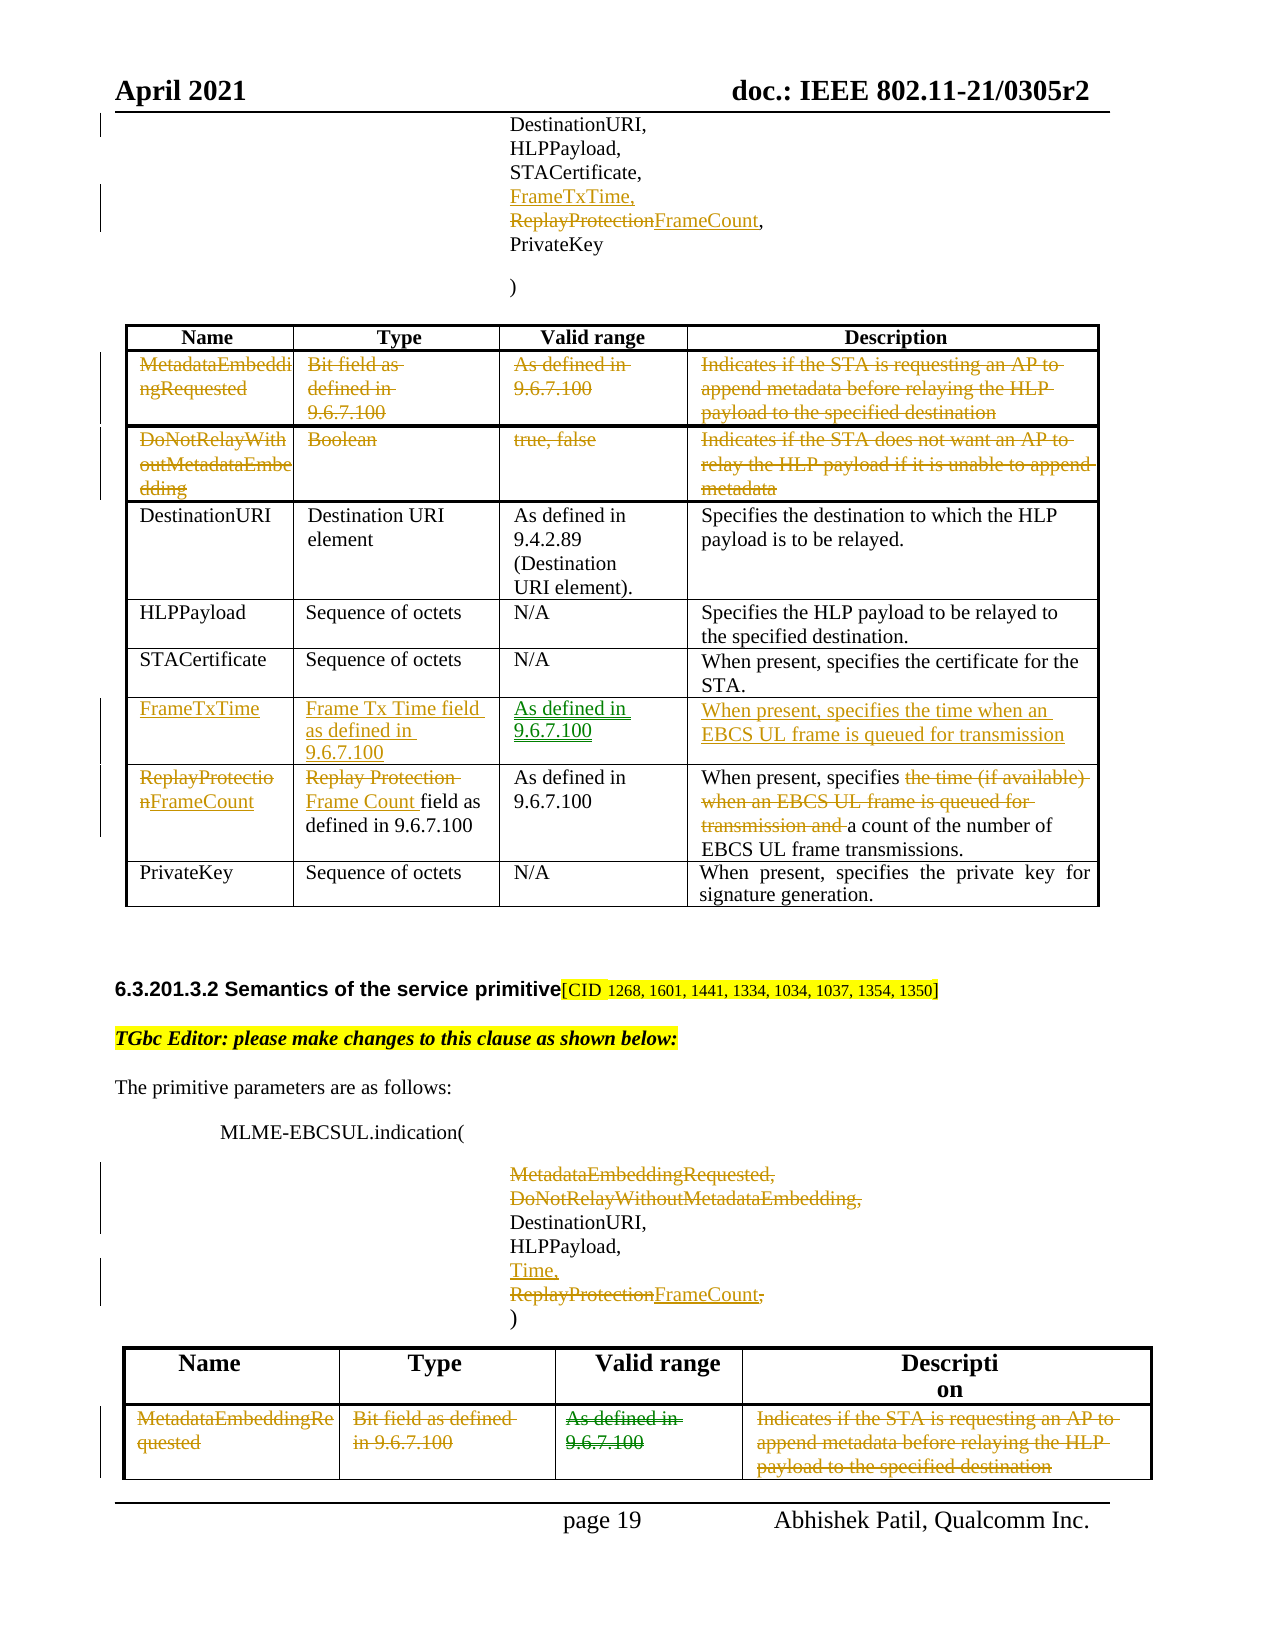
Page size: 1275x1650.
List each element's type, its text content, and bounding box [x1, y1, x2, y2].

table_cell field as defined in 9.6.7.100 [294, 765, 499, 861]
table_cell N/A [500, 649, 687, 697]
table_cell [294, 698, 499, 764]
table_cell HLPPayload [128, 600, 293, 648]
table_cell When present, specifies the private key for signature generation. [688, 862, 1097, 906]
table_cell When present, specifies the certificate for the STA. [688, 649, 1097, 697]
table_header Type [340, 1350, 555, 1403]
text MLME-EBCSUL.indication( [114, 1120, 1110, 1144]
table_cell N/A [500, 862, 687, 906]
table_cell [500, 352, 687, 424]
table_cell [688, 698, 1097, 764]
table_cell [128, 698, 293, 764]
table_cell As defined in 9.6.7.100 [500, 765, 687, 861]
table_cell [340, 1406, 555, 1478]
table_cell [126, 1406, 339, 1478]
table_cell N/A [500, 600, 687, 648]
table_cell [500, 698, 687, 764]
table_header Description [743, 1350, 1150, 1403]
table_cell Destination URI element [294, 503, 499, 599]
list DestinationURI, [509, 1210, 1110, 1234]
list , [509, 208, 1110, 232]
table_cell [294, 428, 499, 499]
table_header Name [128, 327, 293, 349]
table_cell Specifies the HLP payload to be relayed to the specified destination. [688, 600, 1097, 648]
table_cell [128, 428, 293, 499]
table_cell [500, 428, 687, 499]
table_cell Sequence of octets [294, 649, 499, 697]
table_cell Specifies the destination to which the HLP payload is to be relayed. [688, 503, 1097, 599]
table_cell [743, 1406, 1150, 1478]
list DestinationURI, [509, 113, 1110, 137]
table_cell As defined in 9.4.2.89 (Destination URI element). [500, 503, 687, 599]
list PrivateKey [509, 232, 1110, 256]
list HLPPayload, [509, 137, 1110, 160]
text 6.3.201.3.2 Semantics of the service primitive[CID 1268, 1601, 1441, 1334, 1034, 1037, 1354, 1350] [114, 976, 1110, 1000]
table_header Type [294, 327, 499, 349]
text ) [62, 273, 1110, 298]
list ) [509, 1306, 1110, 1330]
table_cell [688, 352, 1097, 424]
text TGbc Editor: please make changes to this clause as shown below: [114, 1025, 1110, 1050]
table_cell PrivateKey [128, 862, 293, 906]
text The primitive parameters are as follows: [114, 1075, 1110, 1099]
table_cell [556, 1406, 742, 1478]
table_cell [688, 428, 1097, 499]
table_cell Sequence of octets [294, 600, 499, 648]
table_cell [128, 765, 293, 861]
list HLPPayload, [509, 1234, 1110, 1258]
table_cell STACertificate [128, 649, 293, 697]
table_header Name [126, 1350, 339, 1403]
table_header Valid range [556, 1350, 742, 1403]
table_cell [294, 352, 499, 424]
table_header Description [688, 327, 1097, 349]
table_header Valid range [500, 327, 687, 349]
table_cell [128, 352, 293, 424]
list STACertificate, [509, 160, 1110, 184]
table_cell DestinationURI [128, 503, 293, 599]
table_cell Sequence of octets [294, 862, 499, 906]
table_cell When present, specifies a count of the number of EBCS UL frame transmissions. [688, 765, 1097, 861]
